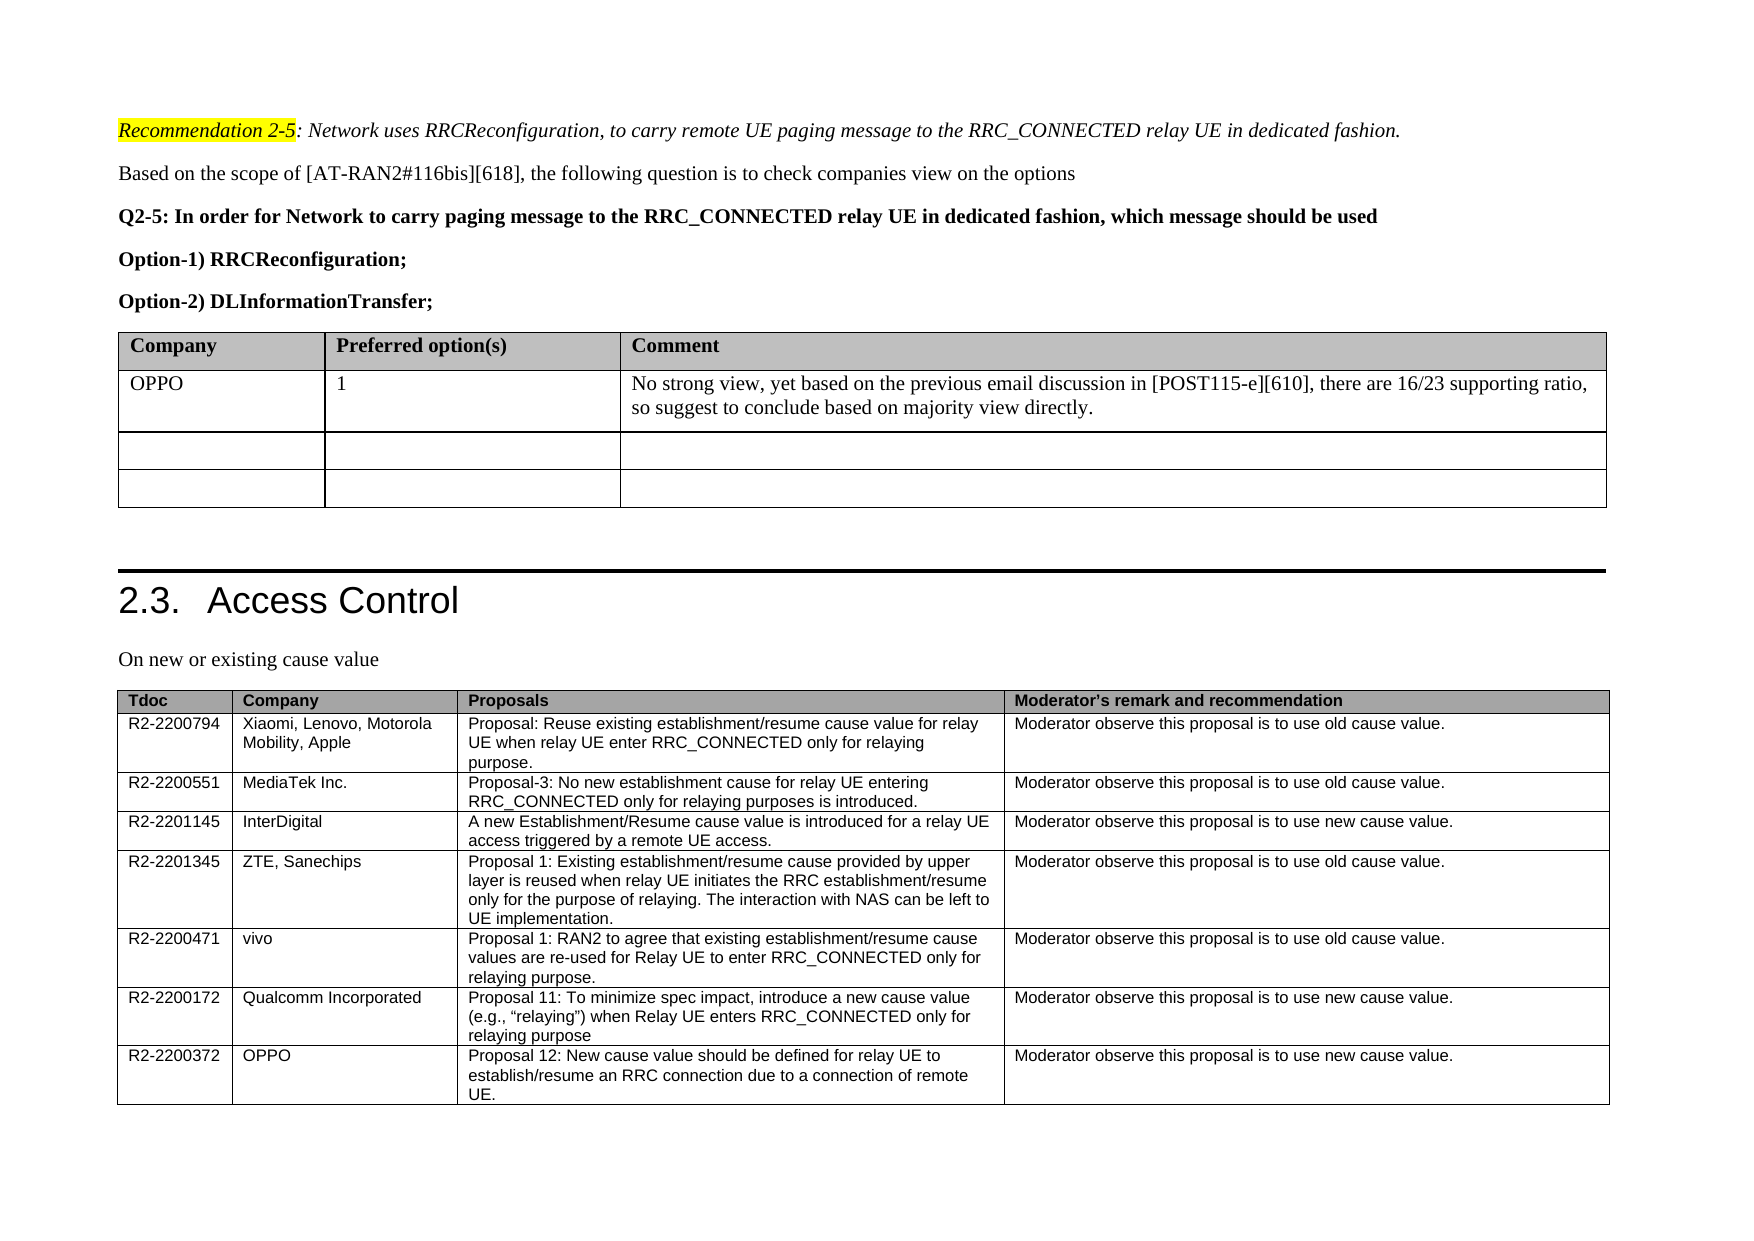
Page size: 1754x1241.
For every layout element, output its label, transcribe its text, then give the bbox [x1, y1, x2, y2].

table_cell Xiaomi, Lenovo, Motorola Mobility, Apple [233, 714, 457, 772]
table_cell [621, 470, 1606, 507]
table_cell [621, 433, 1606, 469]
table_cell R2-2200471 [118, 929, 232, 987]
table_cell R2-2200372 [118, 1046, 232, 1104]
table_cell Moderator observe this proposal is to use new cause value. [1005, 1046, 1609, 1104]
table_cell [326, 433, 620, 469]
table_header Comment [621, 333, 1606, 370]
table_cell [119, 433, 324, 469]
table_cell 1 [326, 371, 620, 431]
table_cell Proposal-3: No new establishment cause for relay UE entering RRC_CONNECTED only for relaying purposes is introduced. [458, 773, 1004, 811]
table_cell Moderator observe this proposal is to use old cause value. [1005, 851, 1609, 928]
table_cell Qualcomm Incorporated [233, 988, 457, 1045]
table_cell R2-2201145 [118, 812, 232, 850]
table_cell Proposal 12: New cause value should be defined for relay UE to establish/resume an RRC connection due to a connection of remote UE. [458, 1046, 1004, 1104]
table_cell Moderator observe this proposal is to use old cause value. [1005, 773, 1609, 811]
text Based on the scope of [AT-RAN2#116bis][618], the following question is to check companies view on the options [118, 161, 1606, 185]
table_cell InterDigital [233, 812, 457, 850]
table_cell Moderator observe this proposal is to use old cause value. [1005, 714, 1609, 772]
table_cell vivo [233, 929, 457, 987]
table_cell A new Establishment/Resume cause value is introduced for a relay UE access triggered by a remote UE access. [458, 812, 1004, 850]
table_cell Proposal 11: To minimize spec impact, introduce a new cause value (e.g., “relaying”) when Relay UE enters RRC_CONNECTED only for relaying purpose [458, 988, 1004, 1045]
text Recommendation 2-5: Network uses RRCReconfiguration, to carry remote UE paging message to the RRC_CONNECTED relay UE in dedicated fashion. [296, 118, 1606, 142]
text Q2-5: In order for Network to carry paging message to the RRC_CONNECTED relay UE in dedicated fashion, which message should be used [118, 204, 1606, 228]
table_cell R2-2200551 [118, 773, 232, 811]
table_header Preferred option(s) [326, 333, 620, 370]
table_cell Moderator observe this proposal is to use new cause value. [1005, 988, 1609, 1045]
table_cell Moderator observe this proposal is to use new cause value. [1005, 812, 1609, 850]
table_cell OPPO [119, 371, 324, 431]
table_header Company [233, 691, 457, 713]
table_cell Moderator observe this proposal is to use old cause value. [1005, 929, 1609, 987]
table_cell OPPO [233, 1046, 457, 1104]
table_header Company [119, 333, 324, 370]
table_cell ZTE, Sanechips [233, 851, 457, 928]
table_cell [326, 470, 620, 507]
subtitle Access Control [118, 573, 1606, 622]
table_cell MediaTek Inc. [233, 773, 457, 811]
text Option-1) RRCReconfiguration; [118, 247, 1606, 271]
text Option-2) DLInformationTransfer; [118, 289, 1606, 313]
text On new or existing cause value [118, 647, 1606, 671]
table_cell R2-2200794 [118, 714, 232, 772]
table_cell R2-2200172 [118, 988, 232, 1045]
table_header Proposals [458, 691, 1004, 713]
table_cell R2-2201345 [118, 851, 232, 928]
table_cell Proposal: Reuse existing establishment/resume cause value for relay UE when relay UE enter RRC_CONNECTED only for relaying purpose. [458, 714, 1004, 772]
table_cell Proposal 1: Existing establishment/resume cause provided by upper layer is reused when relay UE initiates the RRC establishment/resume only for the purpose of relaying. The interaction with NAS can be left to UE implementation. [458, 851, 1004, 928]
table_cell No strong view, yet based on the previous email discussion in [POST115-e][610], there are 16/23 supporting ratio, so suggest to conclude based on majority view directly. [621, 371, 1606, 431]
table_cell Proposal 1: RAN2 to agree that existing establishment/resume cause values are re-used for Relay UE to enter RRC_CONNECTED only for relaying purpose. [458, 929, 1004, 987]
table_header Tdoc [118, 691, 232, 713]
table_header Moderator’s remark and recommendation [1005, 691, 1609, 713]
table_cell [119, 470, 324, 507]
